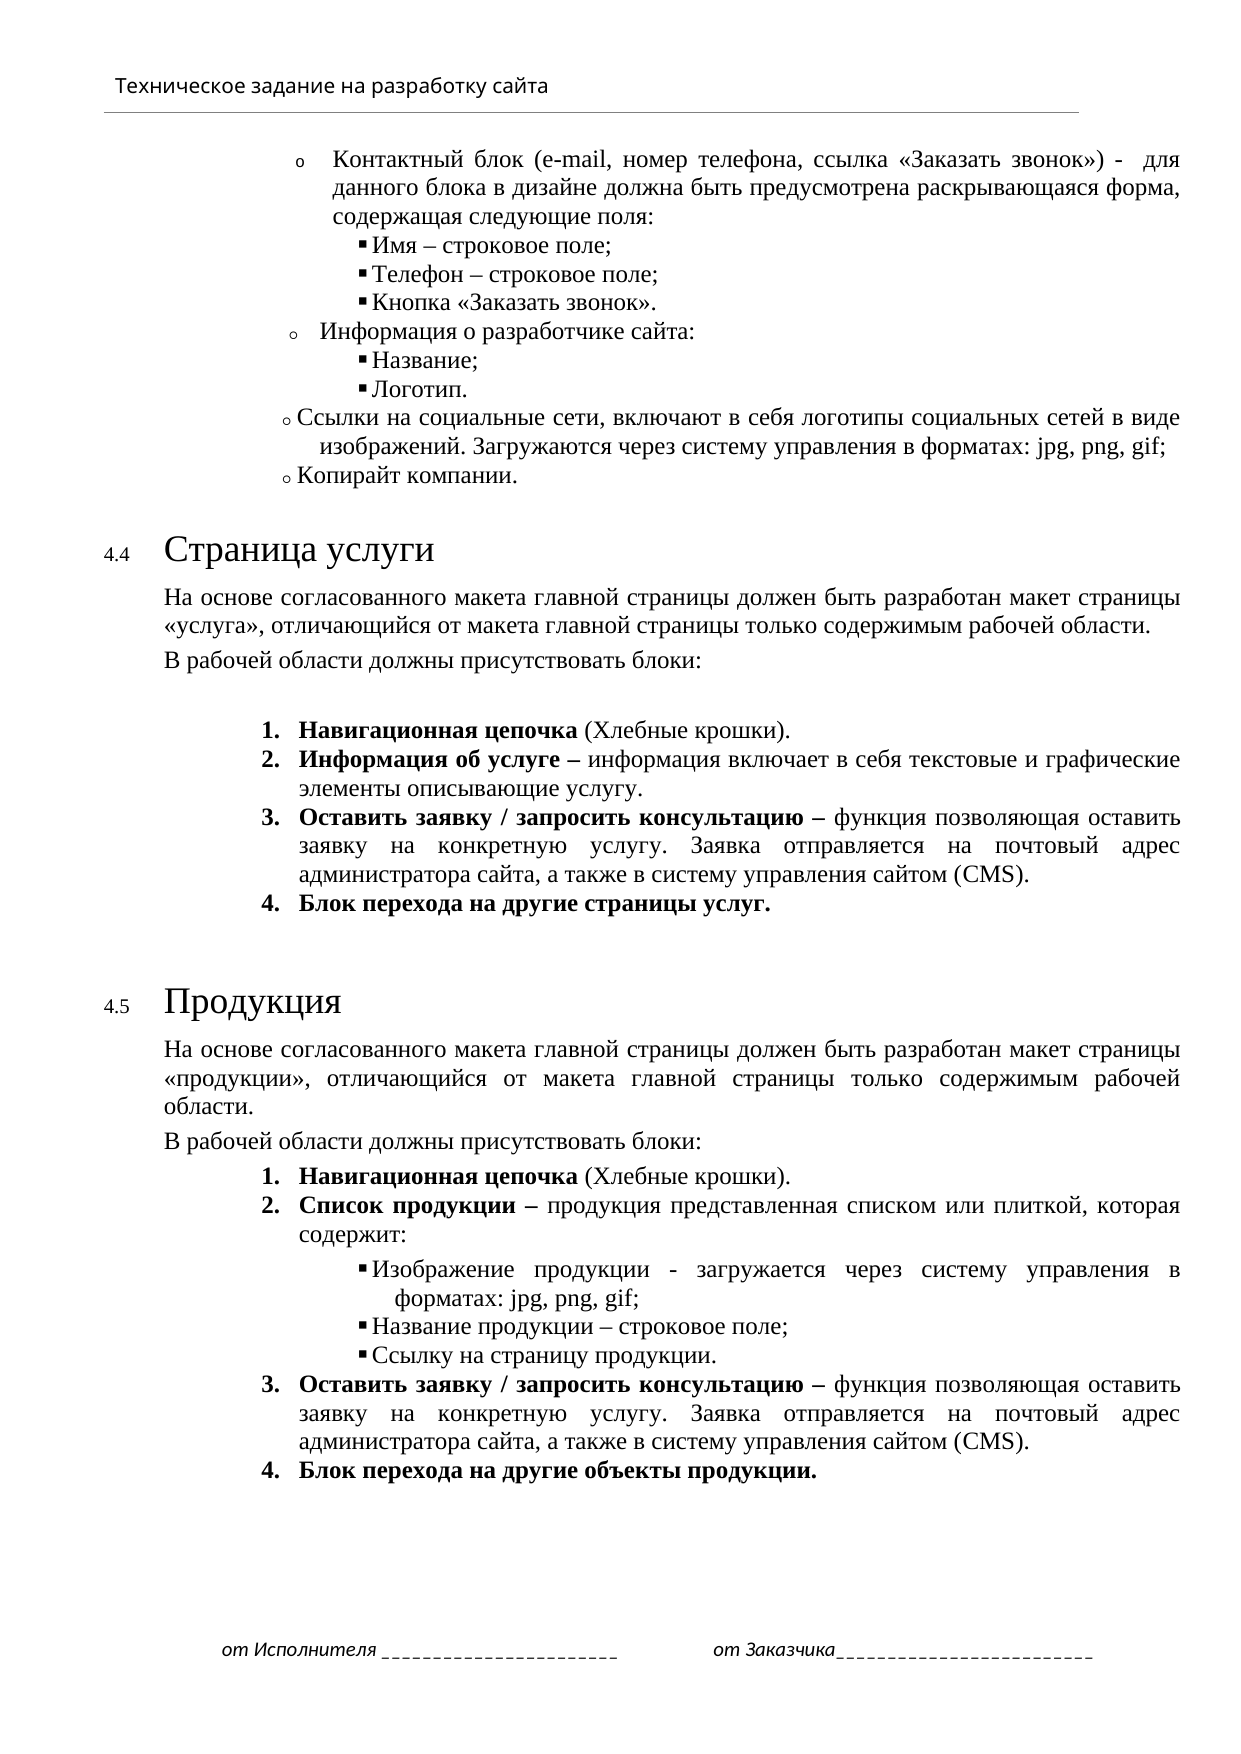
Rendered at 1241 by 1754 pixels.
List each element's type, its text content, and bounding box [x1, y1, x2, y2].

list Изображение продукции - загружается через систему управления в форматах: jpg, png, gif; [357, 1254, 1181, 1311]
list Ссылку на страницу продукции. [357, 1340, 1181, 1369]
list Информация о разработчике сайта: [289, 316, 1181, 345]
text На основе согласованного макета главной страницы должен быть разработан макет страницы «продукции», отличающийся от макета главной страницы только содержимым рабочей области. [163, 1034, 1181, 1120]
list Оставить заявку / запросить консультацию – функция позволяющая оставить заявку на конкретную услугу. Заявка отправляется на почтовый адрес администратора сайта, а также в систему управления сайтом (CMS). [261, 802, 1181, 888]
list Название; [357, 345, 1181, 374]
text В рабочей области должны присутствовать блоки: [163, 646, 1181, 674]
list Название продукции – строковое поле; [357, 1311, 1181, 1340]
list Навигационная цепочка (Хлебные крошки). [261, 1161, 1181, 1190]
list Оставить заявку / запросить консультацию – функция позволяющая оставить заявку на конкретную услугу. Заявка отправляется на почтовый адрес администратора сайта, а также в систему управления сайтом (CMS). [261, 1369, 1181, 1455]
list Контактный блок (e-mail, номер телефона, ссылка «Заказать звонок») - для данного блока в дизайне должна быть предусмотрена раскрывающаяся форма, содержащая следующие поля: [295, 144, 1181, 230]
list Навигационная цепочка (Хлебные крошки). [261, 716, 1181, 744]
list Информация об услуге – информация включает в себя текстовые и графические элементы описывающие услугу. [261, 744, 1181, 802]
text На основе согласованного макета главной страницы должен быть разработан макет страницы «услуга», отличающийся от макета главной страницы только содержимым рабочей области. [163, 582, 1181, 639]
text В рабочей области должны присутствовать блоки: [163, 1126, 1181, 1155]
list Логотип. [357, 374, 1181, 402]
subtitle Продукция [103, 978, 1181, 1021]
list Телефон – строковое поле; [357, 259, 1181, 287]
list Кнопка «Заказать звонок». [357, 287, 1181, 316]
list Блок перехода на другие страницы услуг. [261, 888, 1181, 917]
list Блок перехода на другие объекты продукции. [261, 1455, 1181, 1484]
list Список продукции – продукция представленная списком или плиткой, которая содержит: [261, 1190, 1181, 1248]
subtitle Страница услуги [103, 526, 1181, 569]
list Ссылки на социальные сети, включают в себя логотипы социальных сетей в виде изображений. Загружаются через систему управления в форматах: jpg, png, gif; [282, 402, 1181, 460]
list Копирайт компании. [282, 460, 1181, 489]
list Имя – строковое поле; [357, 230, 1181, 259]
